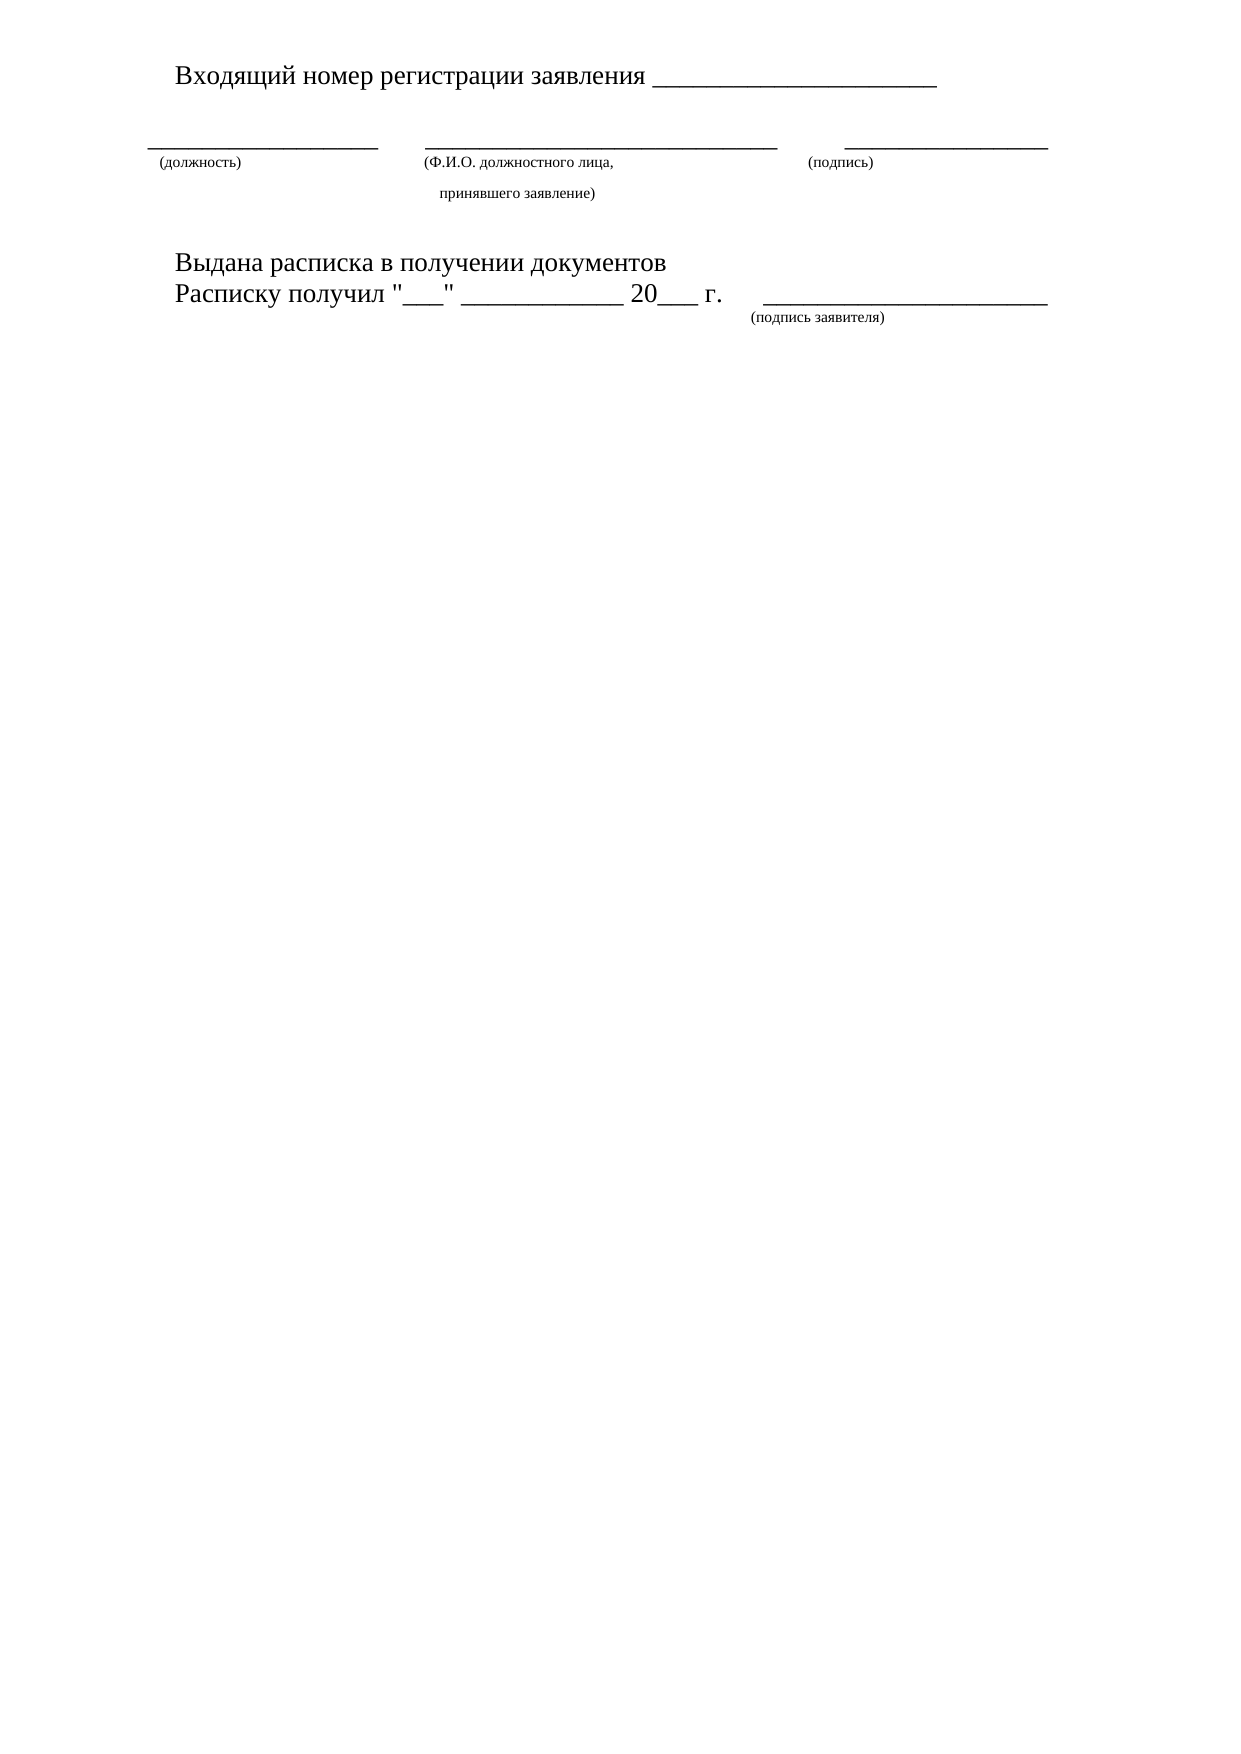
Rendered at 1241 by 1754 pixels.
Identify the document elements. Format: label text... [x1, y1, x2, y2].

text принявшего заявление) [148, 184, 1181, 215]
text (должность) (Ф.И.О. должностного лица, (подпись) [148, 152, 1181, 184]
text Расписку получил "___" ____________ 20___ г. _____________________ [148, 277, 1181, 308]
text (подпись заявителя) [148, 308, 1181, 339]
text Входящий номер регистрации заявления _____________________ [148, 59, 1181, 90]
text _________________ __________________________ _______________ [148, 121, 1181, 152]
text Выдана расписка в получении документов [148, 246, 1181, 277]
